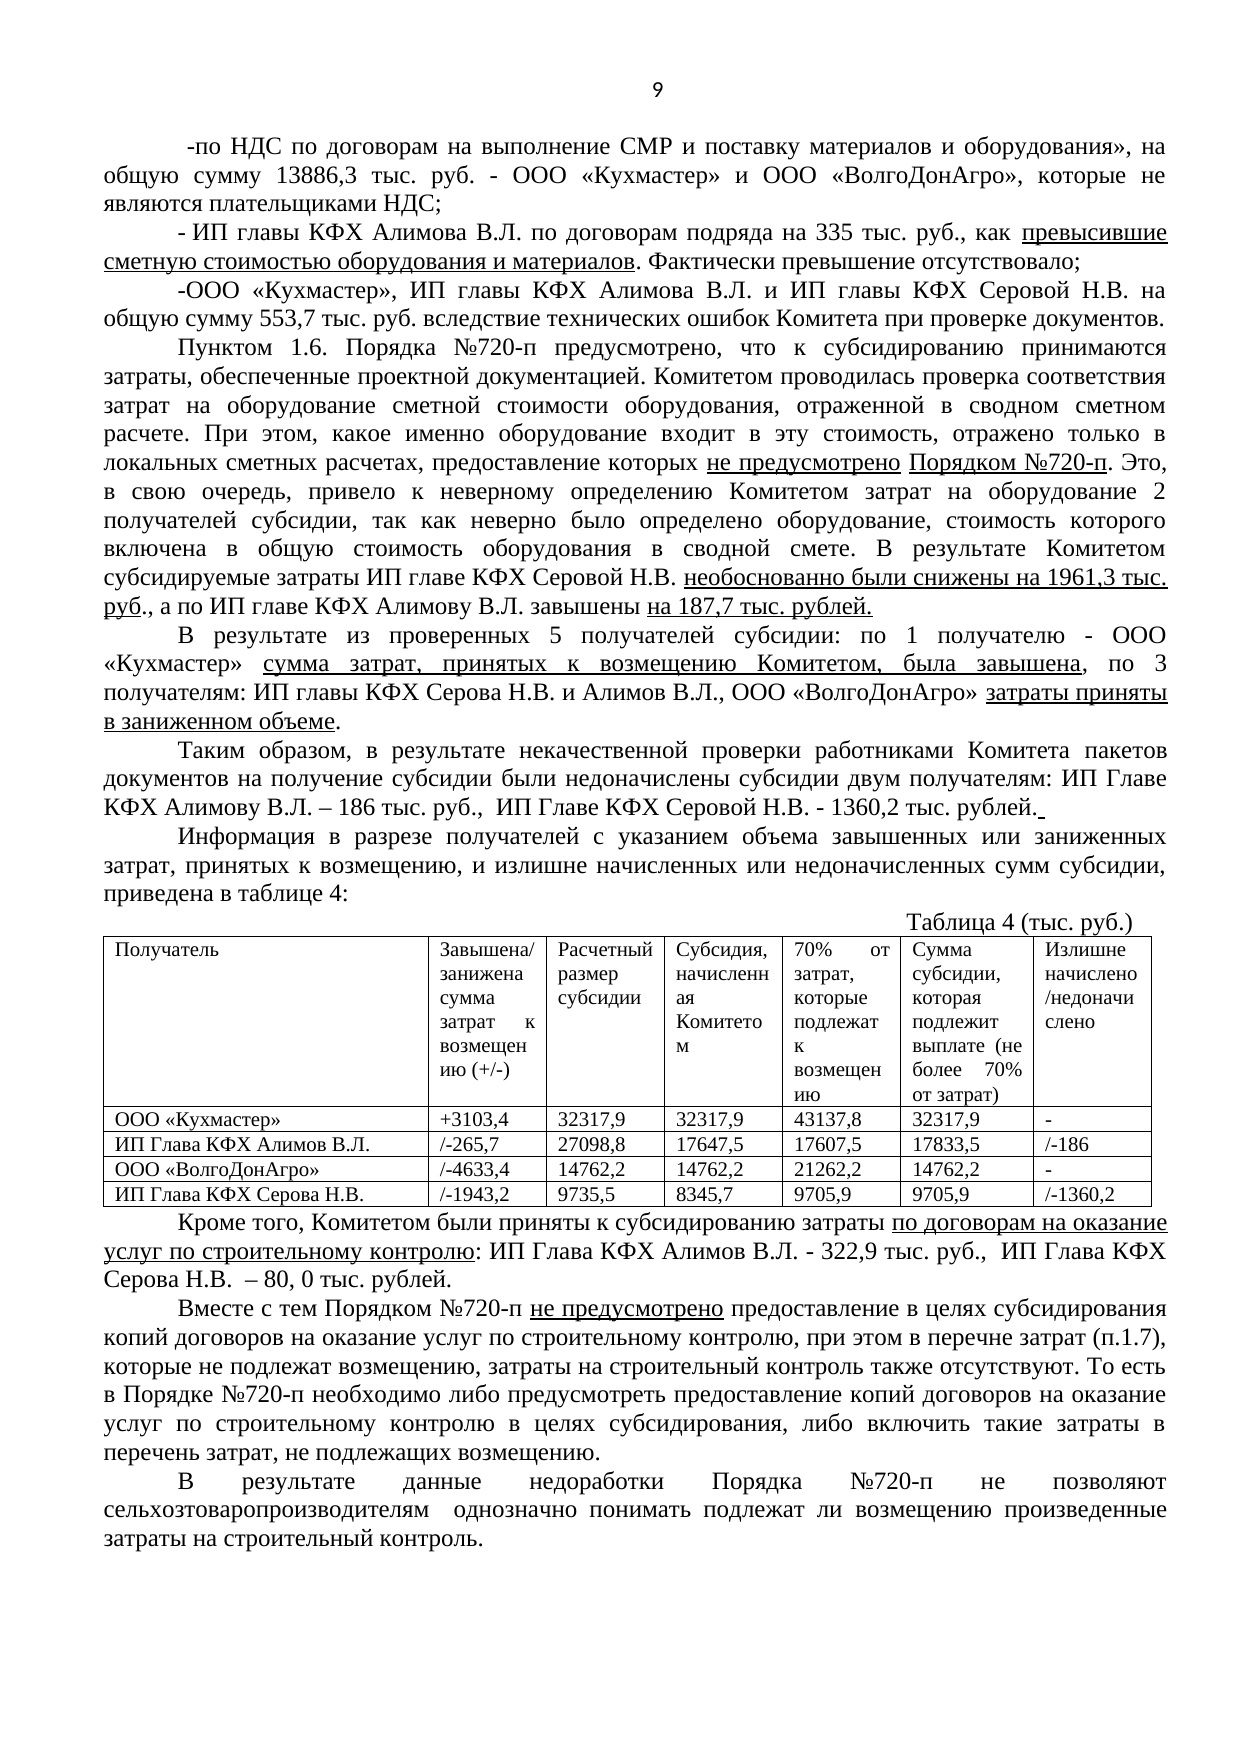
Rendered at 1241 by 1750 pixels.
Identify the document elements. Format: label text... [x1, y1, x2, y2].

table_header Субсидия, начисленная Комитетом [665, 937, 782, 1106]
table_cell 17833,5 [901, 1132, 1033, 1156]
table_cell - [1034, 1107, 1151, 1131]
table_header Сумма субсидии, которая подлежит выплате (не более 70% от затрат) [901, 937, 1033, 1106]
text - ИП главы КФХ Алимова В.Л. по договорам подряда на 335 тыс. руб., как превысившие сметную стоимостью оборудования и материалов. Фактически превышение отсутствовало; [103, 217, 1167, 275]
text Таблица 4 (тыс. руб.) [148, 907, 1167, 936]
table_cell /-186 [1034, 1132, 1151, 1156]
table_cell ООО «Кухмастер» [104, 1107, 428, 1131]
table_cell 14762,2 [901, 1157, 1033, 1181]
table_cell 32317,9 [547, 1107, 664, 1131]
text Кроме того, Комитетом были приняты к субсидированию затраты по договорам на оказание услуг по строительному контролю: ИП Глава КФХ Алимов В.Л. - 322,9 тыс. руб., ИП Глава КФХ Серова Н.В. – 80, 0 тыс. рублей. [103, 1207, 1167, 1293]
table_header Излишне начислено/недоначислено [1034, 937, 1151, 1106]
text Вместе с тем Порядком №720-п не предусмотрено предоставление в целях субсидирования копий договоров на оказание услуг по строительному контролю, при этом в перечне затрат (п.1.7), которые не подлежат возмещению, затраты на строительный контроль также отсутствуют. То есть в Порядке №720-п необходимо либо предусмотреть предоставление копий договоров на оказание услуг по строительному контролю в целях субсидирования, либо включить такие затраты в перечень затрат, не подлежащих возмещению. [103, 1293, 1167, 1466]
text Пунктом 1.6. Порядка №720-п предусмотрено, что к субсидированию принимаются затраты, обеспеченные проектной документацией. Комитетом проводилась проверка соответствия затрат на оборудование сметной стоимости оборудования, отраженной в сводном сметном расчете. При этом, какое именно оборудование входит в эту стоимость, отражено только в локальных сметных расчетах, предоставление которых не предусмотрено Порядком №720-п. Это, в свою очередь, привело к неверному определению Комитетом затрат на оборудование 2 получателей субсидии, так как неверно было определено оборудование, стоимость которого включена в общую стоимость оборудования в сводной смете. В результате Комитетом субсидируемые затраты ИП главе КФХ Серовой Н.В. необоснованно были снижены на 1961,3 тыс. руб., а по ИП главе КФХ Алимову В.Л. завышены на 187,7 тыс. рублей. [103, 332, 1167, 620]
table_cell /-1360,2 [1034, 1182, 1151, 1206]
table_cell /-1943,2 [429, 1182, 546, 1206]
table_cell 14762,2 [547, 1157, 664, 1181]
table_cell /-265,7 [429, 1132, 546, 1156]
table_cell 9705,9 [901, 1182, 1033, 1206]
table_cell ИП Глава КФХ Алимов В.Л. [104, 1132, 428, 1156]
text -по НДС по договорам на выполнение СМР и поставку материалов и оборудования», на общую сумму 13886,3 тыс. руб. - ООО «Кухмастер» и ООО «ВолгоДонАгро», которые не являются плательщиками НДС; [103, 131, 1167, 217]
table_header 70% от затрат, которые подлежат к возмещению [783, 937, 900, 1106]
text Таким образом, в результате некачественной проверки работниками Комитета пакетов документов на получение субсидии были недоначислены субсидии двум получателям: ИП Главе КФХ Алимову В.Л. – 186 тыс. руб., ИП Главе КФХ Серовой Н.В. - 1360,2 тыс. рублей. [103, 735, 1167, 821]
table_cell 27098,8 [547, 1132, 664, 1156]
table_header Получатель [104, 937, 428, 1106]
text В результате из проверенных 5 получателей субсидии: по 1 получателю - ООО «Кухмастер» сумма затрат, принятых к возмещению Комитетом, была завышена, по 3 получателям: ИП главы КФХ Серова Н.В. и Алимов В.Л., ООО «ВолгоДонАгро» затраты приняты в заниженном объеме. [103, 620, 1167, 735]
text В результате данные недоработки Порядка №720-п не позволяют сельхозтоваропроизводителям однозначно понимать подлежат ли возмещению произведенные затраты на строительный контроль. [103, 1466, 1167, 1552]
table_header Завышена/ занижена сумма затрат к возмещению (+/-) [429, 937, 546, 1106]
table_cell 9735,5 [547, 1182, 664, 1206]
table_cell 32317,9 [665, 1107, 782, 1131]
table_cell 14762,2 [665, 1157, 782, 1181]
table_cell 17607,5 [783, 1132, 900, 1156]
table_cell /-4633,4 [429, 1157, 546, 1181]
table_cell ООО «ВолгоДонАгро» [104, 1157, 428, 1181]
text Информация в разрезе получателей с указанием объема завышенных или заниженных затрат, принятых к возмещению, и излишне начисленных или недоначисленных сумм субсидии, приведена в таблице 4: [103, 821, 1167, 907]
table_cell 8345,7 [665, 1182, 782, 1206]
table_header Расчетный размер субсидии [547, 937, 664, 1106]
table_cell 17647,5 [665, 1132, 782, 1156]
table_cell ИП Глава КФХ Серова Н.В. [104, 1182, 428, 1206]
table_cell 43137,8 [783, 1107, 900, 1131]
table_cell - [1034, 1157, 1151, 1181]
table_cell +3103,4 [429, 1107, 546, 1131]
table_cell 9705,9 [783, 1182, 900, 1206]
table_cell 21262,2 [783, 1157, 900, 1181]
text -ООО «Кухмастер», ИП главы КФХ Алимова В.Л. и ИП главы КФХ Серовой Н.В. на общую сумму 553,7 тыс. руб. вследствие технических ошибок Комитета при проверке документов. [103, 275, 1167, 332]
table_cell 32317,9 [901, 1107, 1033, 1131]
